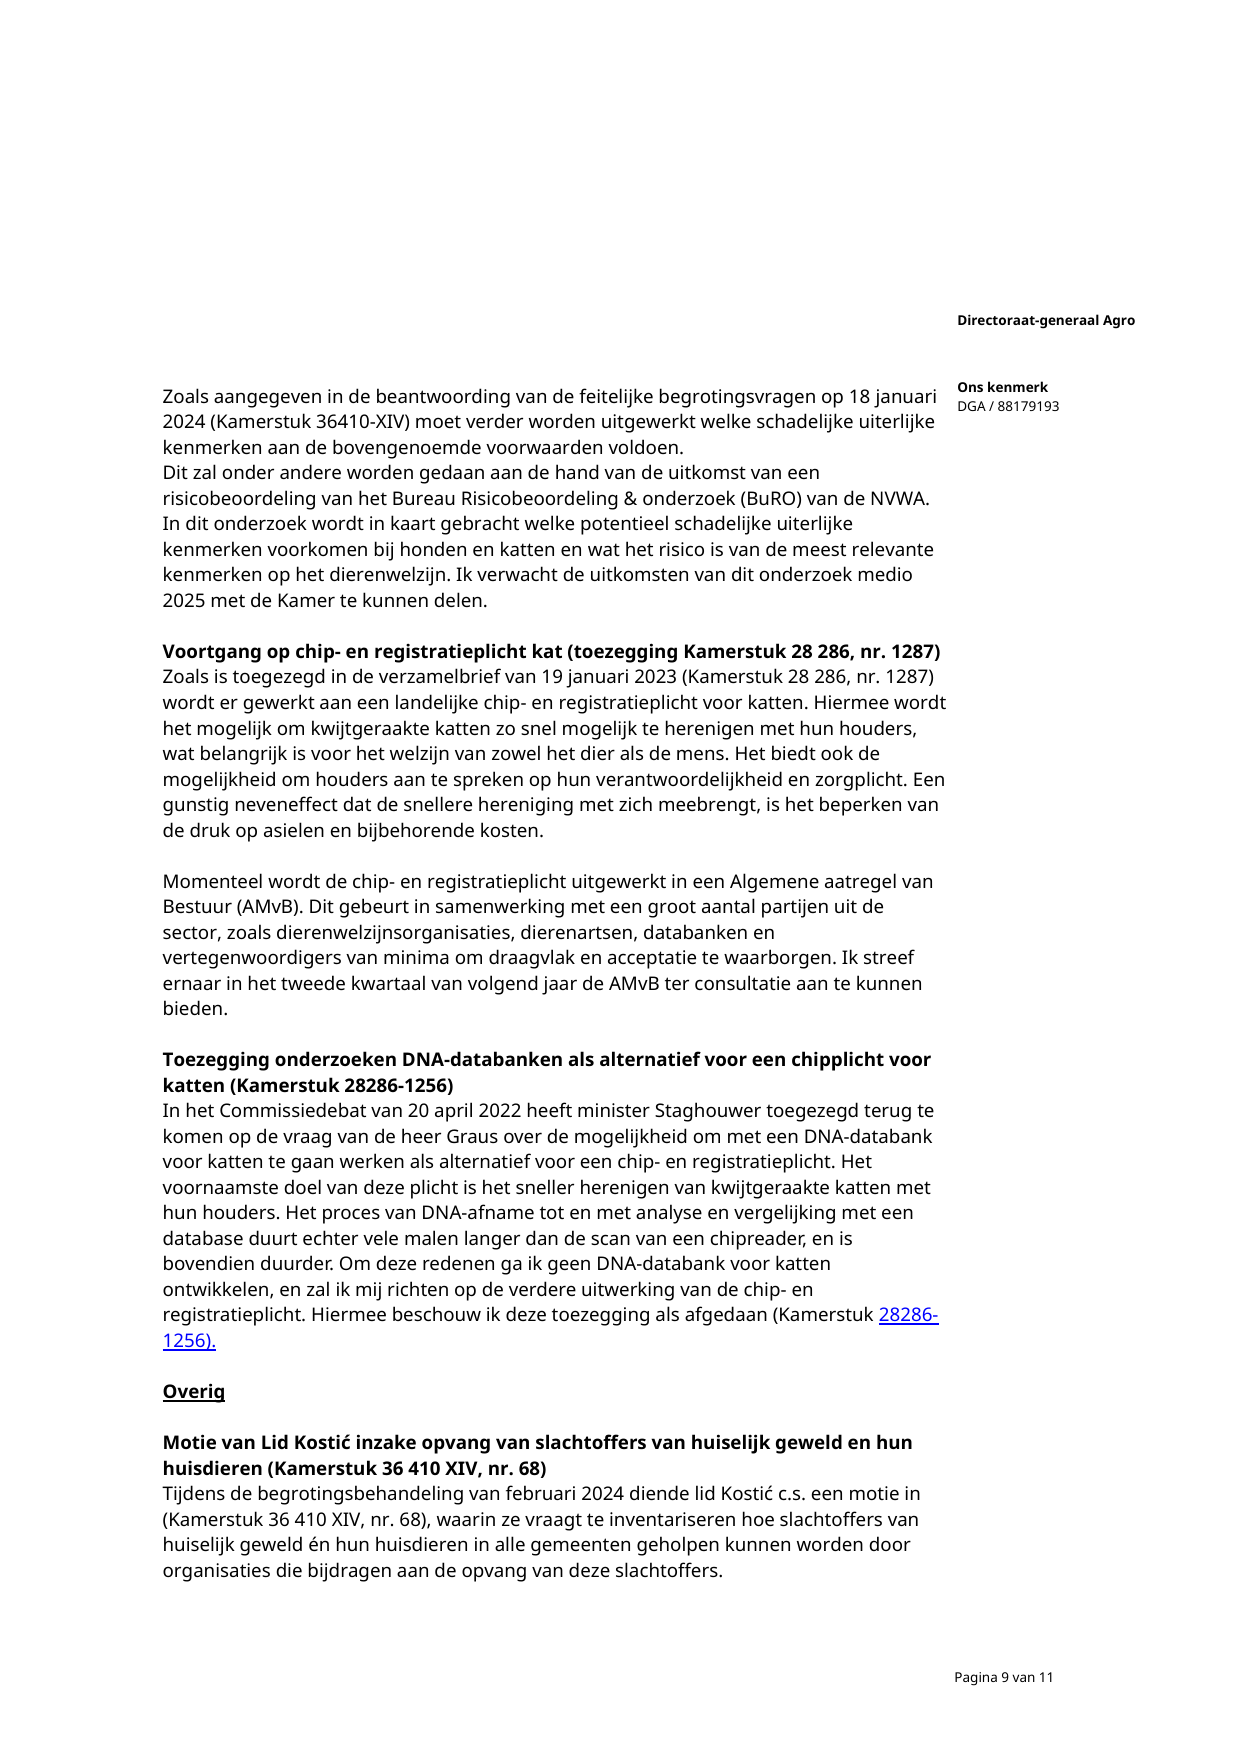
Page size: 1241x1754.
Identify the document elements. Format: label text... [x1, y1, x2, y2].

text Voortgang op chip- en registratieplicht kat (toezegging Kamerstuk 28 286, nr. 1287) [162, 638, 947, 664]
text Motie van Lid Kostić inzake opvang van slachtoffers van huiselijk geweld en hun huisdieren (Kamerstuk 36 410 XIV, nr. 68) [162, 1429, 947, 1480]
text Momenteel wordt de chip- en registratieplicht uitgewerkt in een Algemene aatregel van Bestuur (AMvB). Dit gebeurt in samenwerking met een groot aantal partijen uit de sector, zoals dierenwelzijnsorganisaties, dierenartsen, databanken en vertegenwoordigers van minima om draagvlak en acceptatie te waarborgen. Ik streef ernaar in het tweede kwartaal van volgend jaar de AMvB ter consultatie aan te kunnen bieden. [162, 868, 947, 1021]
text Toezegging onderzoeken DNA-databanken als alternatief voor een chipplicht voor katten (Kamerstuk 28286-1256) [162, 1047, 947, 1098]
text Zoals aangegeven in de beantwoording van de feitelijke begrotingsvragen op 18 januari 2024 (Kamerstuk 36410-XIV) moet verder worden uitgewerkt welke schadelijke uiterlijke kenmerken aan de bovengenoemde voorwaarden voldoen. [162, 383, 947, 459]
text In het Commissiedebat van 20 april 2022 heeft minister Staghouwer toegezegd terug te komen op de vraag van de heer Graus over de mogelijkheid om met een DNA-databank voor katten te gaan werken als alternatief voor een chip- en registratieplicht. Het voornaamste doel van deze plicht is het sneller herenigen van kwijtgeraakte katten met hun houders. Het proces van DNA-afname tot en met analyse en vergelijking met een database duurt echter vele malen langer dan de scan van een chipreader, en is bovendien duurder. Om deze redenen ga ik geen DNA-databank voor katten ontwikkelen, en zal ik mij richten op de verdere uitwerking van de chip- en registratieplicht. Hiermee beschouw ik deze toezegging als afgedaan (Kamerstuk 28286-1256). [162, 1098, 947, 1353]
text Dit zal onder andere worden gedaan aan de hand van de uitkomst van een risicobeoordeling van het Bureau Risicobeoordeling & onderzoek (BuRO) van de NVWA. In dit onderzoek wordt in kaart gebracht welke potentieel schadelijke uiterlijke kenmerken voorkomen bij honden en katten en wat het risico is van de meest relevante kenmerken op het dierenwelzijn. Ik verwacht de uitkomsten van dit onderzoek medio 2025 met de Kamer te kunnen delen. [162, 459, 947, 613]
text Zoals is toegezegd in de verzamelbrief van 19 januari 2023 (Kamerstuk 28 286, nr. 1287) wordt er gewerkt aan een landelijke chip- en registratieplicht voor katten. Hiermee wordt het mogelijk om kwijtgeraakte katten zo snel mogelijk te herenigen met hun houders, wat belangrijk is voor het welzijn van zowel het dier als de mens. Het biedt ook de mogelijkheid om houders aan te spreken op hun verantwoordelijkheid en zorgplicht. Een gunstig neveneffect dat de snellere hereniging met zich meebrengt, is het beperken van de druk op asielen en bijbehorende kosten. [162, 664, 947, 842]
text Tijdens de begrotingsbehandeling van februari 2024 diende lid Kostić c.s. een motie in (Kamerstuk 36 410 XIV, nr. 68), waarin ze vraagt te inventariseren hoe slachtoffers van huiselijk geweld én hun huisdieren in alle gemeenten geholpen kunnen worden door organisaties die bijdragen aan de opvang van deze slachtoffers. [162, 1480, 947, 1582]
text Overig [162, 1378, 947, 1404]
